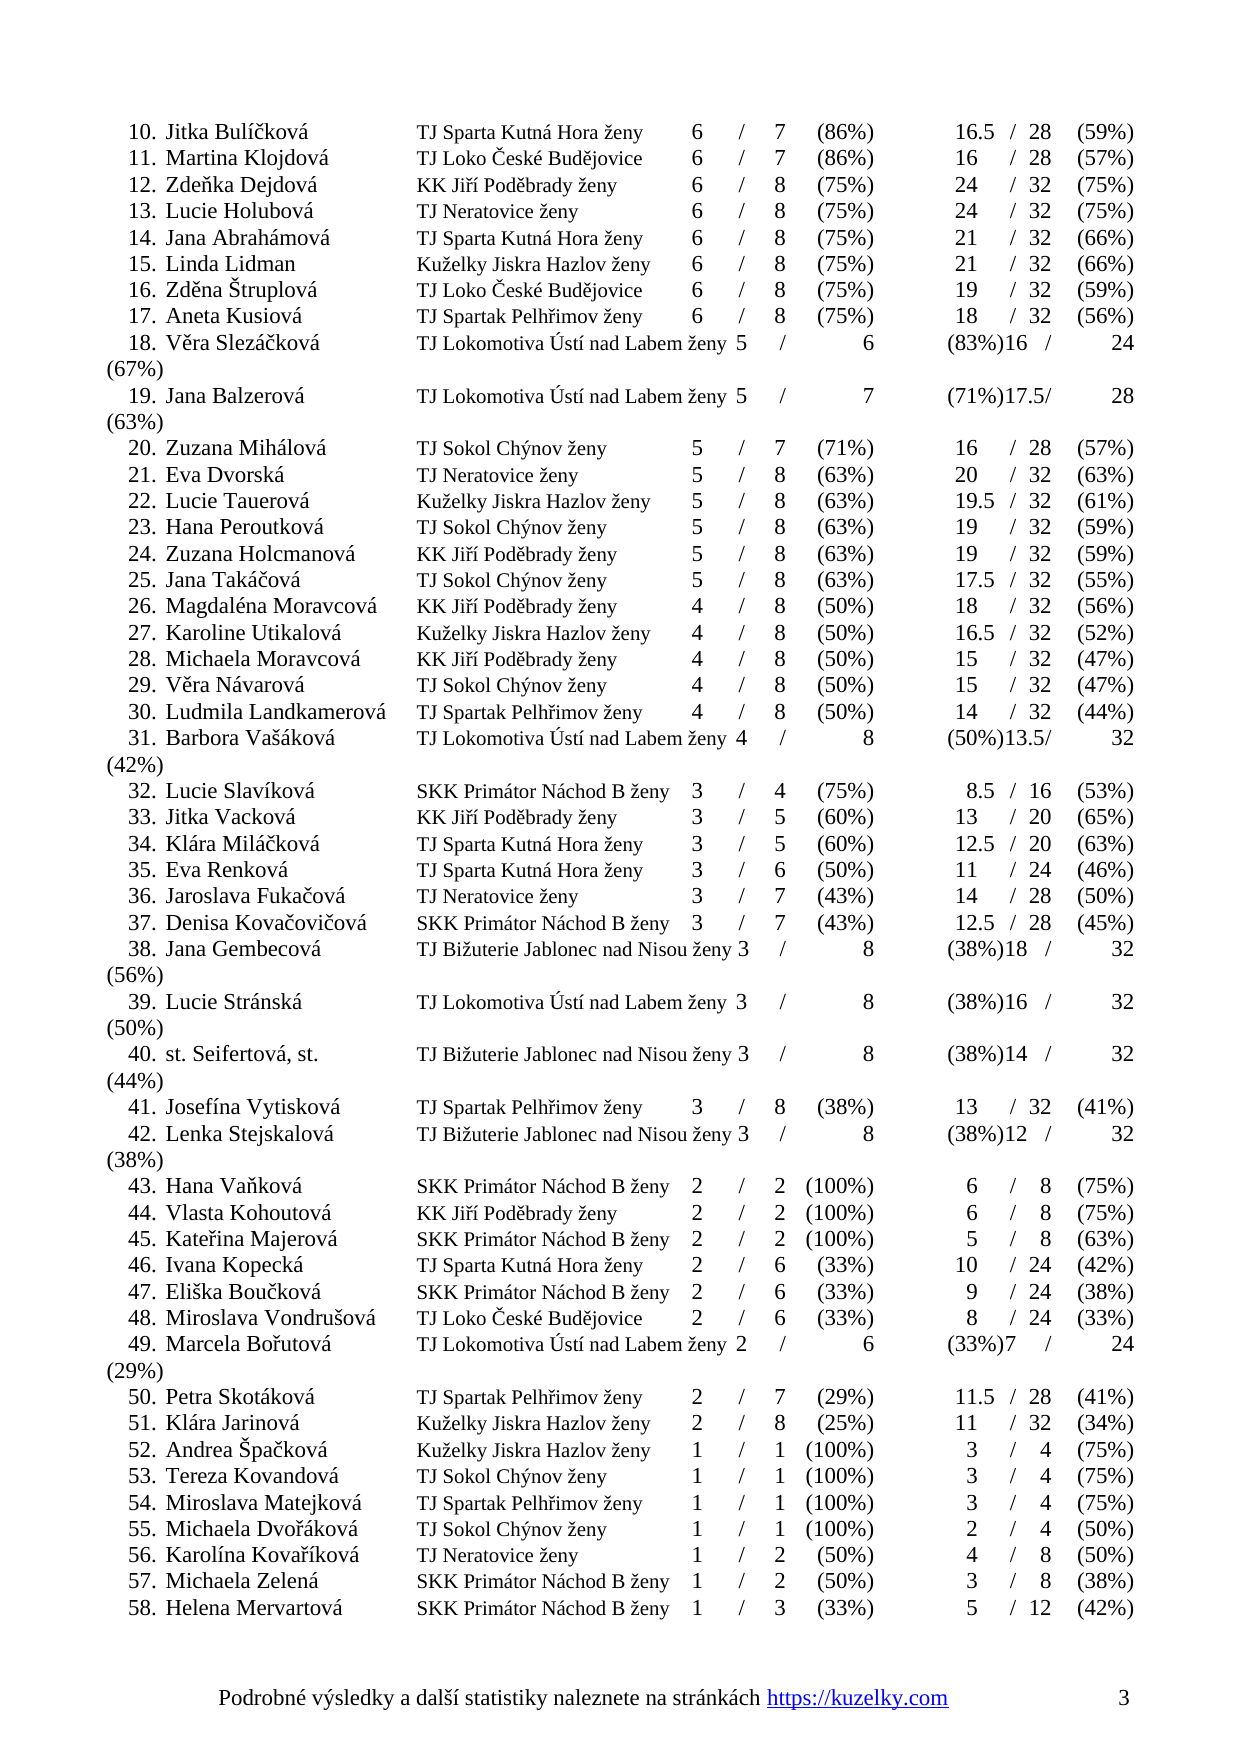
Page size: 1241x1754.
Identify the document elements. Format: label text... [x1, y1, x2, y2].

text 11. Martina Klojdová TJ Loko České Budějovice 6 / 7 (86%) 16 / 28 (57%) [106, 144, 1134, 171]
text 22. Lucie Tauerová Kuželky Jiskra Hazlov ženy 5 / 8 (63%) 19.5 / 32 (61%) [106, 487, 1134, 513]
text 48. Miroslava Vondrušová TJ Loko České Budějovice 2 / 6 (33%) 8 / 24 (33%) [106, 1304, 1134, 1330]
text 44. Vlasta Kohoutová KK Jiří Poděbrady ženy 2 / 2 (100%) 6 / 8 (75%) [106, 1199, 1134, 1225]
text 53. Tereza Kovandová TJ Sokol Chýnov ženy 1 / 1 (100%) 3 / 4 (75%) [106, 1462, 1134, 1488]
text 20. Zuzana Mihálová TJ Sokol Chýnov ženy 5 / 7 (71%) 16 / 28 (57%) [106, 434, 1134, 461]
text 17. Aneta Kusiová TJ Spartak Pelhřimov ženy 6 / 8 (75%) 18 / 32 (56%) [106, 303, 1134, 329]
text 12. Zdeňka Dejdová KK Jiří Poděbrady ženy 6 / 8 (75%) 24 / 32 (75%) [106, 171, 1134, 197]
text 14. Jana Abrahámová TJ Sparta Kutná Hora ženy 6 / 8 (75%) 21 / 32 (66%) [106, 223, 1134, 250]
text 49. Marcela Bořutová TJ Lokomotiva Ústí nad Labem ženy 2 / 6 (33%) 7 / 24 (29%) [106, 1330, 1134, 1383]
text 54. Miroslava Matejková TJ Spartak Pelhřimov ženy 1 / 1 (100%) 3 / 4 (75%) [106, 1488, 1134, 1515]
text 35. Eva Renková TJ Sparta Kutná Hora ženy 3 / 6 (50%) 11 / 24 (46%) [106, 856, 1134, 882]
text 39. Lucie Stránská TJ Lokomotiva Ústí nad Labem ženy 3 / 8 (38%) 16 / 32 (50%) [106, 988, 1134, 1041]
text 15. Linda Lidman Kuželky Jiskra Hazlov ženy 6 / 8 (75%) 21 / 32 (66%) [106, 250, 1134, 276]
text 56. Karolína Kovaříková TJ Neratovice ženy 1 / 2 (50%) 4 / 8 (50%) [106, 1541, 1134, 1568]
text 18. Věra Slezáčková TJ Lokomotiva Ústí nad Labem ženy 5 / 6 (83%) 16 / 24 (67%) [106, 329, 1134, 382]
text 58. Helena Mervartová SKK Primátor Náchod B ženy 1 / 3 (33%) 5 / 12 (42%) [106, 1594, 1134, 1620]
text 51. Klára Jarinová Kuželky Jiskra Hazlov ženy 2 / 8 (25%) 11 / 32 (34%) [106, 1409, 1134, 1436]
text 21. Eva Dvorská TJ Neratovice ženy 5 / 8 (63%) 20 / 32 (63%) [106, 461, 1134, 487]
text 10. Jitka Bulíčková TJ Sparta Kutná Hora ženy 6 / 7 (86%) 16.5 / 28 (59%) [106, 118, 1134, 144]
text 24. Zuzana Holcmanová KK Jiří Poděbrady ženy 5 / 8 (63%) 19 / 32 (59%) [106, 540, 1134, 566]
text 32. Lucie Slavíková SKK Primátor Náchod B ženy 3 / 4 (75%) 8.5 / 16 (53%) [106, 777, 1134, 803]
text 50. Petra Skotáková TJ Spartak Pelhřimov ženy 2 / 7 (29%) 11.5 / 28 (41%) [106, 1383, 1134, 1409]
text 23. Hana Peroutková TJ Sokol Chýnov ženy 5 / 8 (63%) 19 / 32 (59%) [106, 513, 1134, 540]
text 37. Denisa Kovačovičová SKK Primátor Náchod B ženy 3 / 7 (43%) 12.5 / 28 (45%) [106, 909, 1134, 935]
text 27. Karoline Utikalová Kuželky Jiskra Hazlov ženy 4 / 8 (50%) 16.5 / 32 (52%) [106, 619, 1134, 645]
text 57. Michaela Zelená SKK Primátor Náchod B ženy 1 / 2 (50%) 3 / 8 (38%) [106, 1568, 1134, 1594]
text 29. Věra Návarová TJ Sokol Chýnov ženy 4 / 8 (50%) 15 / 32 (47%) [106, 672, 1134, 698]
text 25. Jana Takáčová TJ Sokol Chýnov ženy 5 / 8 (63%) 17.5 / 32 (55%) [106, 566, 1134, 592]
text 19. Jana Balzerová TJ Lokomotiva Ústí nad Labem ženy 5 / 7 (71%) 17.5 / 28 (63%) [106, 382, 1134, 434]
text 45. Kateřina Majerová SKK Primátor Náchod B ženy 2 / 2 (100%) 5 / 8 (63%) [106, 1225, 1134, 1251]
text 30. Ludmila Landkamerová TJ Spartak Pelhřimov ženy 4 / 8 (50%) 14 / 32 (44%) [106, 698, 1134, 724]
text 41. Josefína Vytisková TJ Spartak Pelhřimov ženy 3 / 8 (38%) 13 / 32 (41%) [106, 1093, 1134, 1119]
text 33. Jitka Vacková KK Jiří Poděbrady ženy 3 / 5 (60%) 13 / 20 (65%) [106, 803, 1134, 830]
text 28. Michaela Moravcová KK Jiří Poděbrady ženy 4 / 8 (50%) 15 / 32 (47%) [106, 645, 1134, 672]
text 13. Lucie Holubová TJ Neratovice ženy 6 / 8 (75%) 24 / 32 (75%) [106, 197, 1134, 223]
text 34. Klára Miláčková TJ Sparta Kutná Hora ženy 3 / 5 (60%) 12.5 / 20 (63%) [106, 830, 1134, 856]
text 16. Zděna Štruplová TJ Loko České Budějovice 6 / 8 (75%) 19 / 32 (59%) [106, 276, 1134, 303]
text 31. Barbora Vašáková TJ Lokomotiva Ústí nad Labem ženy 4 / 8 (50%) 13.5 / 32 (42%) [106, 724, 1134, 777]
text 40. st. Seifertová, st. TJ Bižuterie Jablonec nad Nisou ženy 3 / 8 (38%) 14 / 32 (44%) [106, 1041, 1134, 1093]
text 52. Andrea Špačková Kuželky Jiskra Hazlov ženy 1 / 1 (100%) 3 / 4 (75%) [106, 1436, 1134, 1462]
text 55. Michaela Dvořáková TJ Sokol Chýnov ženy 1 / 1 (100%) 2 / 4 (50%) [106, 1515, 1134, 1541]
text 46. Ivana Kopecká TJ Sparta Kutná Hora ženy 2 / 6 (33%) 10 / 24 (42%) [106, 1251, 1134, 1278]
text 42. Lenka Stejskalová TJ Bižuterie Jablonec nad Nisou ženy 3 / 8 (38%) 12 / 32 (38%) [106, 1119, 1134, 1172]
text 43. Hana Vaňková SKK Primátor Náchod B ženy 2 / 2 (100%) 6 / 8 (75%) [106, 1172, 1134, 1199]
text 26. Magdaléna Moravcová KK Jiří Poděbrady ženy 4 / 8 (50%) 18 / 32 (56%) [106, 592, 1134, 619]
text 38. Jana Gembecová TJ Bižuterie Jablonec nad Nisou ženy 3 / 8 (38%) 18 / 32 (56%) [106, 935, 1134, 988]
text 36. Jaroslava Fukačová TJ Neratovice ženy 3 / 7 (43%) 14 / 28 (50%) [106, 882, 1134, 909]
text 47. Eliška Boučková SKK Primátor Náchod B ženy 2 / 6 (33%) 9 / 24 (38%) [106, 1278, 1134, 1304]
